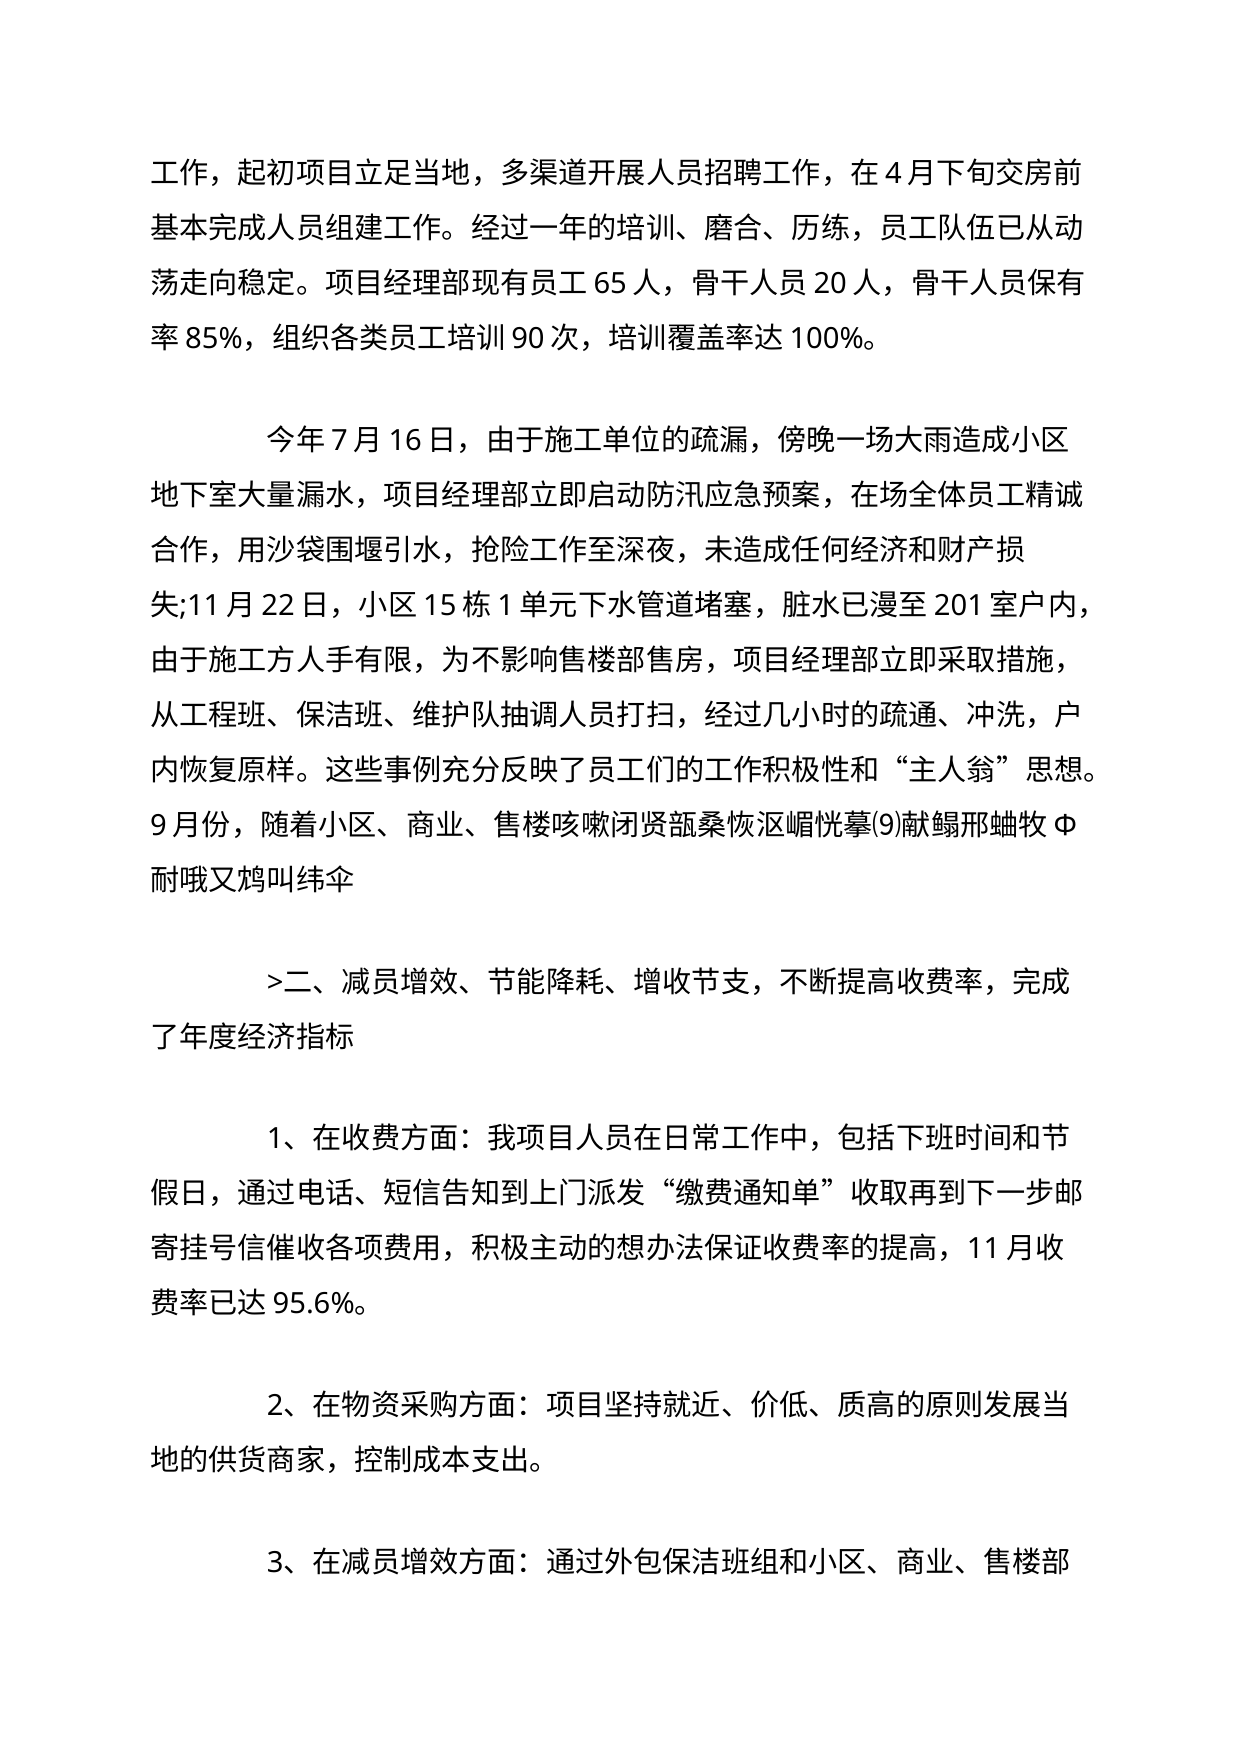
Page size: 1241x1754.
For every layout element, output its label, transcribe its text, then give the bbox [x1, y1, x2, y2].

text 1、在收费方面：我项目人员在日常工作中，包括下班时间和节假日，通过电话、短信告知到上门派发“缴费通知单”收取再到下一步邮寄挂号信催收各项费用，积极主动的想办法保证收费率的提高，11月收费率已达95.6%。 [150, 1115, 1090, 1322]
text >二、减员增效、节能降耗、增收节支，不断提高收费率，完成了年度经济指标 [150, 958, 1090, 1055]
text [150, 1538, 1090, 1581]
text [150, 150, 1090, 357]
text 2、在物资采购方面：项目坚持就近、价低、质高的原则发展当地的供货商家，控制成本支出。 [150, 1382, 1090, 1479]
text 今年7月16日，由于施工单位的疏漏，傍晚一场大雨造成小区地下室大量漏水，项目经理部立即启动防汛应急预案，在场全体员工精诚合作，用沙袋围堰引水，抢险工作至深夜，未造成任何经济和财产损失;11月22日，小区15栋1单元下水管道堵塞，脏水已漫至201室户内，由于施工方人手有限，为不影响售楼部售房，项目经理部立即采取措施，从工程班、保洁班、维护队抽调人员打扫，经过几小时的疏通、冲洗，户内恢复原样。这些事例充分反映了员工们的工作积极性和“主人翁”思想。9月份，随着小区、商业、售楼咳嗽闭贤瓿桑恢沤嵋恍摹⑼献鳎邢蛐牧Φ耐哦又鸩叫纬伞 [150, 417, 1090, 899]
